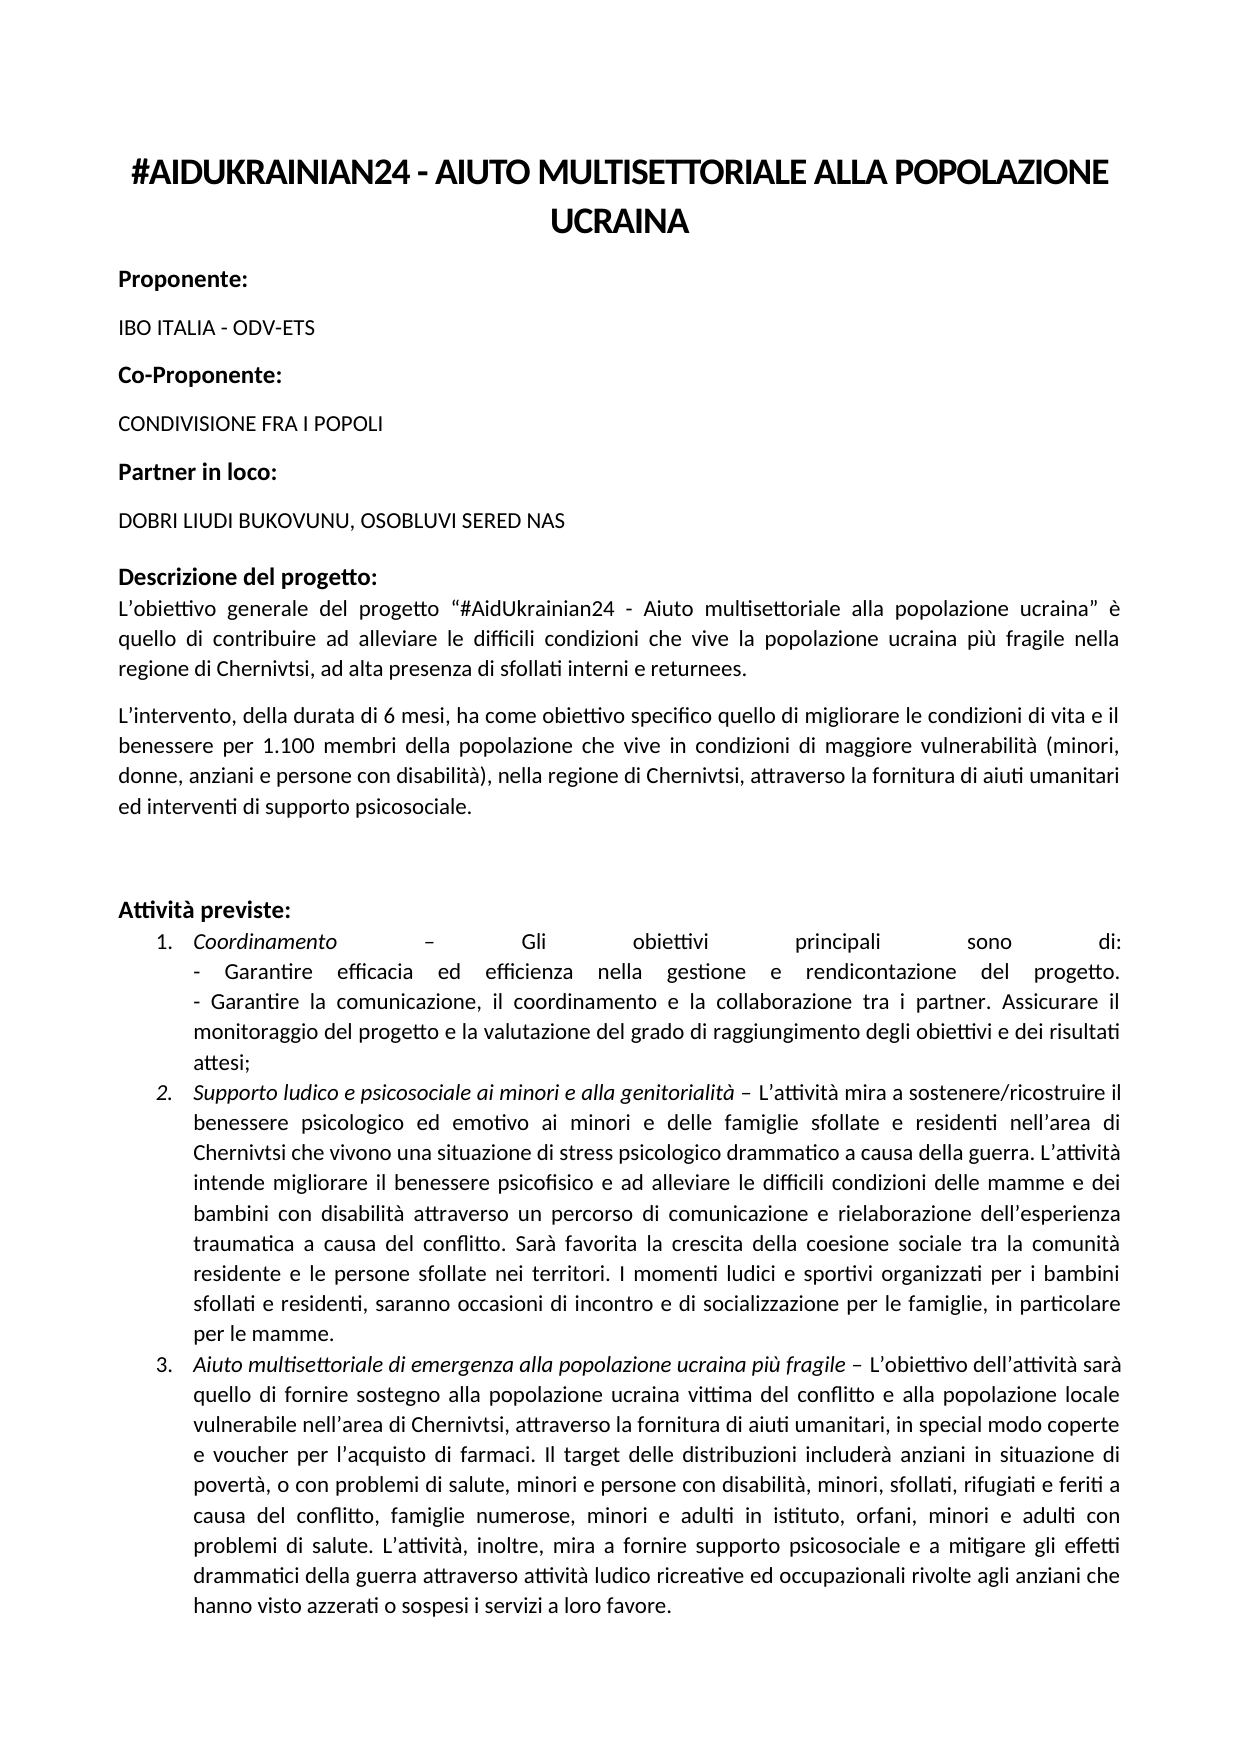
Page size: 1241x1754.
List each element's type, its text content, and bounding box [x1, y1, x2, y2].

text Co-Proponente: [118, 360, 1122, 390]
text #AIDUKRAINIAN24 - AIUTO MULTISETTORIALE ALLA POPOLAZIONE UCRAINA [118, 148, 1122, 243]
list Coordinamento – Gli obiettivi principali sono di: - Garantire efficacia ed efficienza nella gestione e rendicontazione del progetto. - Garantire la comunicazione, il coordinamento e la collaborazione tra i partner. Assicurare il monitoraggio del progetto e la valutazione del grado di raggiungimento degli obiettivi e dei risultati attesi; [156, 927, 1122, 1076]
text Proponente: [118, 263, 1122, 294]
text CONDIVISIONE FRA I POPOLI [118, 409, 1122, 437]
subtitle Descrizione del progetto: [118, 561, 1122, 591]
text L’intervento, della durata di 6 mesi, ha come obiettivo specifico quello di migliorare le condizioni di vita e il benessere per 1.100 membri della popolazione che vive in condizioni di maggiore vulnerabilità (minori, donne, anziani e persone con disabilità), nella regione di Chernivtsi, attraverso la fornitura di aiuti umanitari ed interventi di supporto psicosociale. [118, 701, 1122, 820]
subtitle Attività previste: [118, 894, 1122, 924]
text Partner in loco: [118, 456, 1122, 487]
text DOBRI LIUDI BUKOVUNU, OSOBLUVI SERED NAS [118, 506, 1122, 534]
text L’obiettivo generale del progetto “#AidUkrainian24 - Aiuto multisettoriale alla popolazione ucraina” è quello di contribuire ad alleviare le difficili condizioni che vive la popolazione ucraina più fragile nella regione di Chernivtsi, ad alta presenza di sfollati interni e returnees. [118, 594, 1122, 682]
list Supporto ludico e psicosociale ai minori e alla genitorialità – L’attività mira a sostenere/ricostruire il benessere psicologico ed emotivo ai minori e delle famiglie sfollate e residenti nell’area di Chernivtsi che vivono una situazione di stress psicologico drammatico a causa della guerra. L’attività intende migliorare il benessere psicofisico e ad alleviare le difficili condizioni delle mamme e dei bambini con disabilità attraverso un percorso di comunicazione e rielaborazione dell’esperienza traumatica a causa del conflitto. Sarà favorita la crescita della coesione sociale tra la comunità residente e le persone sfollate nei territori. I momenti ludici e sportivi organizzati per i bambini sfollati e residenti, saranno occasioni di incontro e di socializzazione per le famiglie, in particolare per le mamme. [156, 1078, 1122, 1347]
text IBO ITALIA - ODV-ETS [118, 313, 1122, 341]
list Aiuto multisettoriale di emergenza alla popolazione ucraina più fragile – L’obiettivo dell’attività sarà quello di fornire sostegno alla popolazione ucraina vittima del conflitto e alla popolazione locale vulnerabile nell’area di Chernivtsi, attraverso la fornitura di aiuti umanitari, in special modo coperte e voucher per l’acquisto di farmaci. Il target delle distribuzioni includerà anziani in situazione di povertà, o con problemi di salute, minori e persone con disabilità, minori, sfollati, rifugiati e feriti a causa del conflitto, famiglie numerose, minori e adulti in istituto, orfani, minori e adulti con problemi di salute. L’attività, inoltre, mira a fornire supporto psicosociale e a mitigare gli effetti drammatici della guerra attraverso attività ludico ricreative ed occupazionali rivolte agli anziani che hanno visto azzerati o sospesi i servizi a loro favore. [156, 1350, 1122, 1619]
